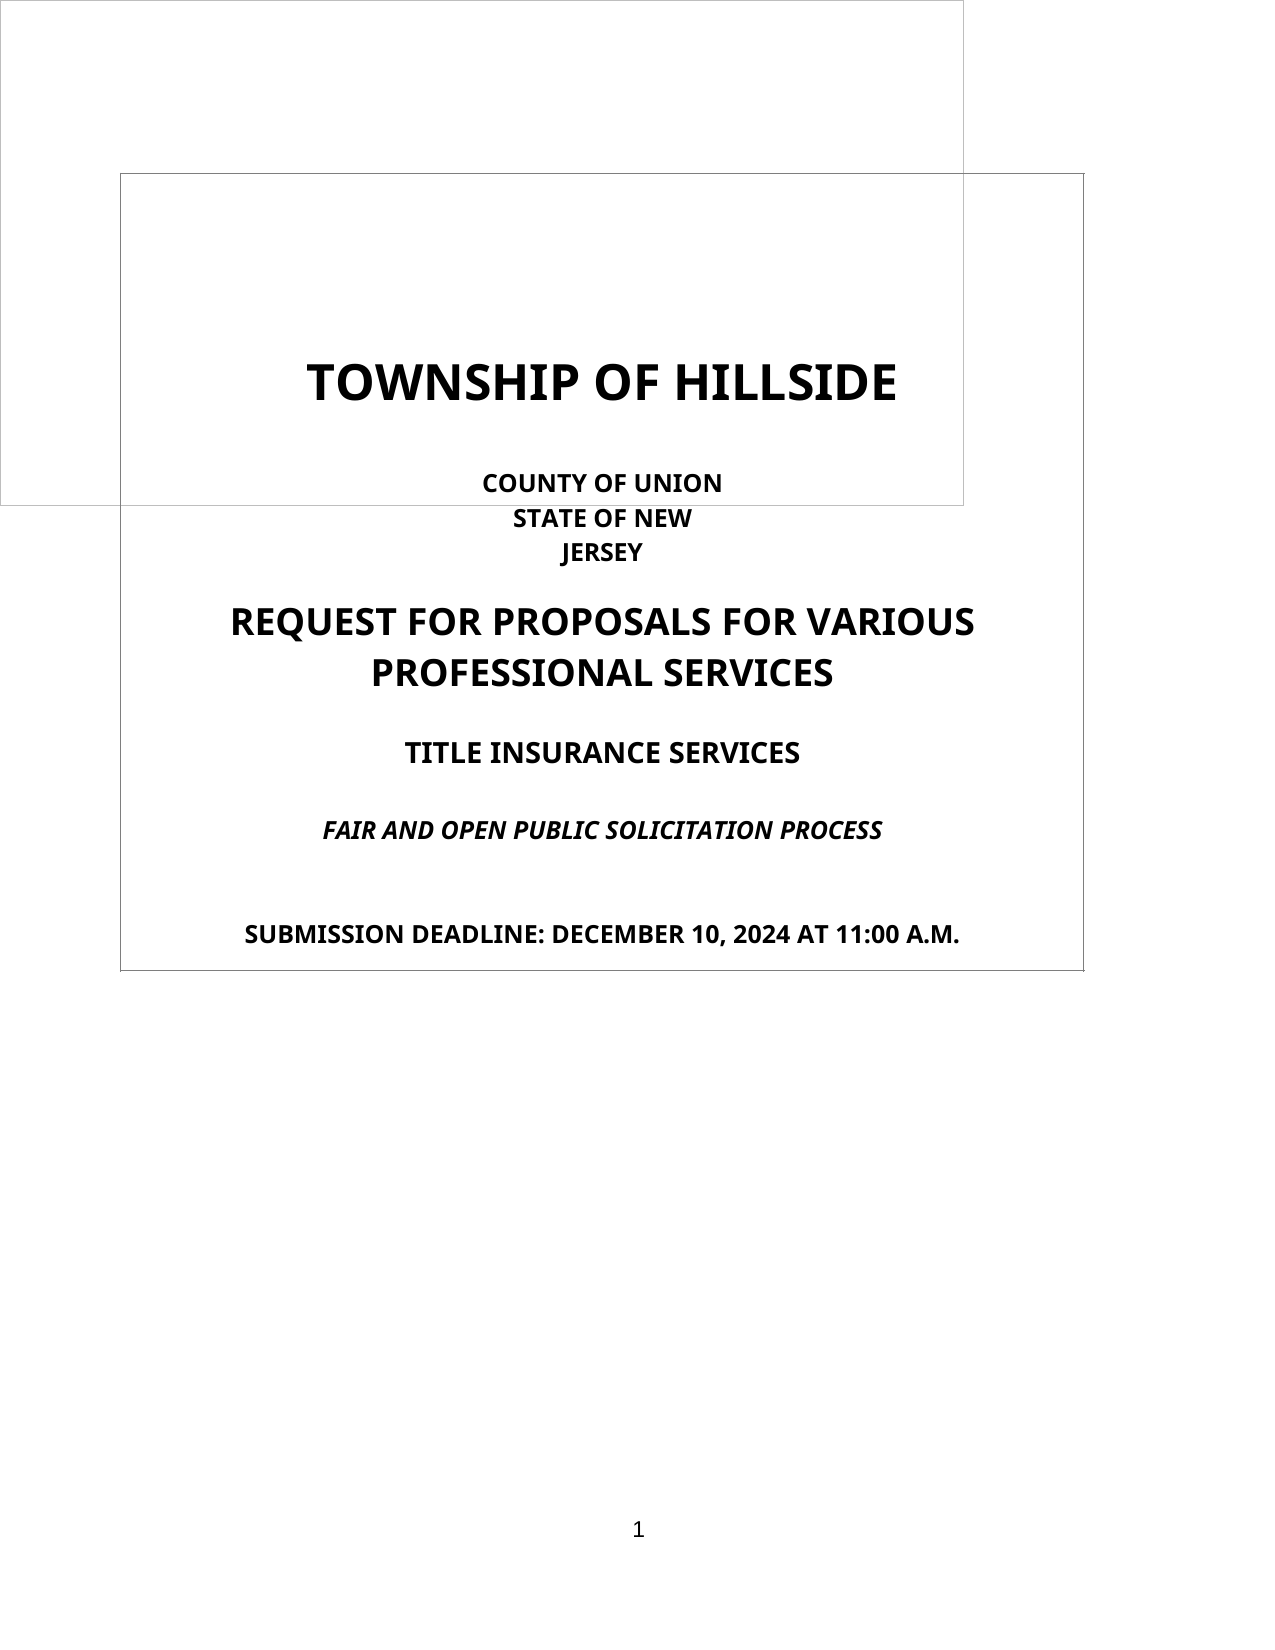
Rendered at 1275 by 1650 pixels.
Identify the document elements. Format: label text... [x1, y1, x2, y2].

text REQUEST FOR PROPOSALS FOR VARIOUS PROFESSIONAL SERVICES [171, 595, 1033, 697]
subtitle TITLE INSURANCE SERVICES [171, 733, 1033, 772]
title TOWNSHIP OF HILLSIDE [171, 347, 1033, 415]
subtitle COUNTY OF UNION STATE OF NEW JERSEY [475, 466, 730, 569]
subtitle SUBMISSION DEADLINE: DECEMBER 10, 2024 AT 11:00 A.M. [171, 916, 1033, 951]
text FAIR AND OPEN PUBLIC SOLICITATION PROCESS [171, 812, 1033, 846]
